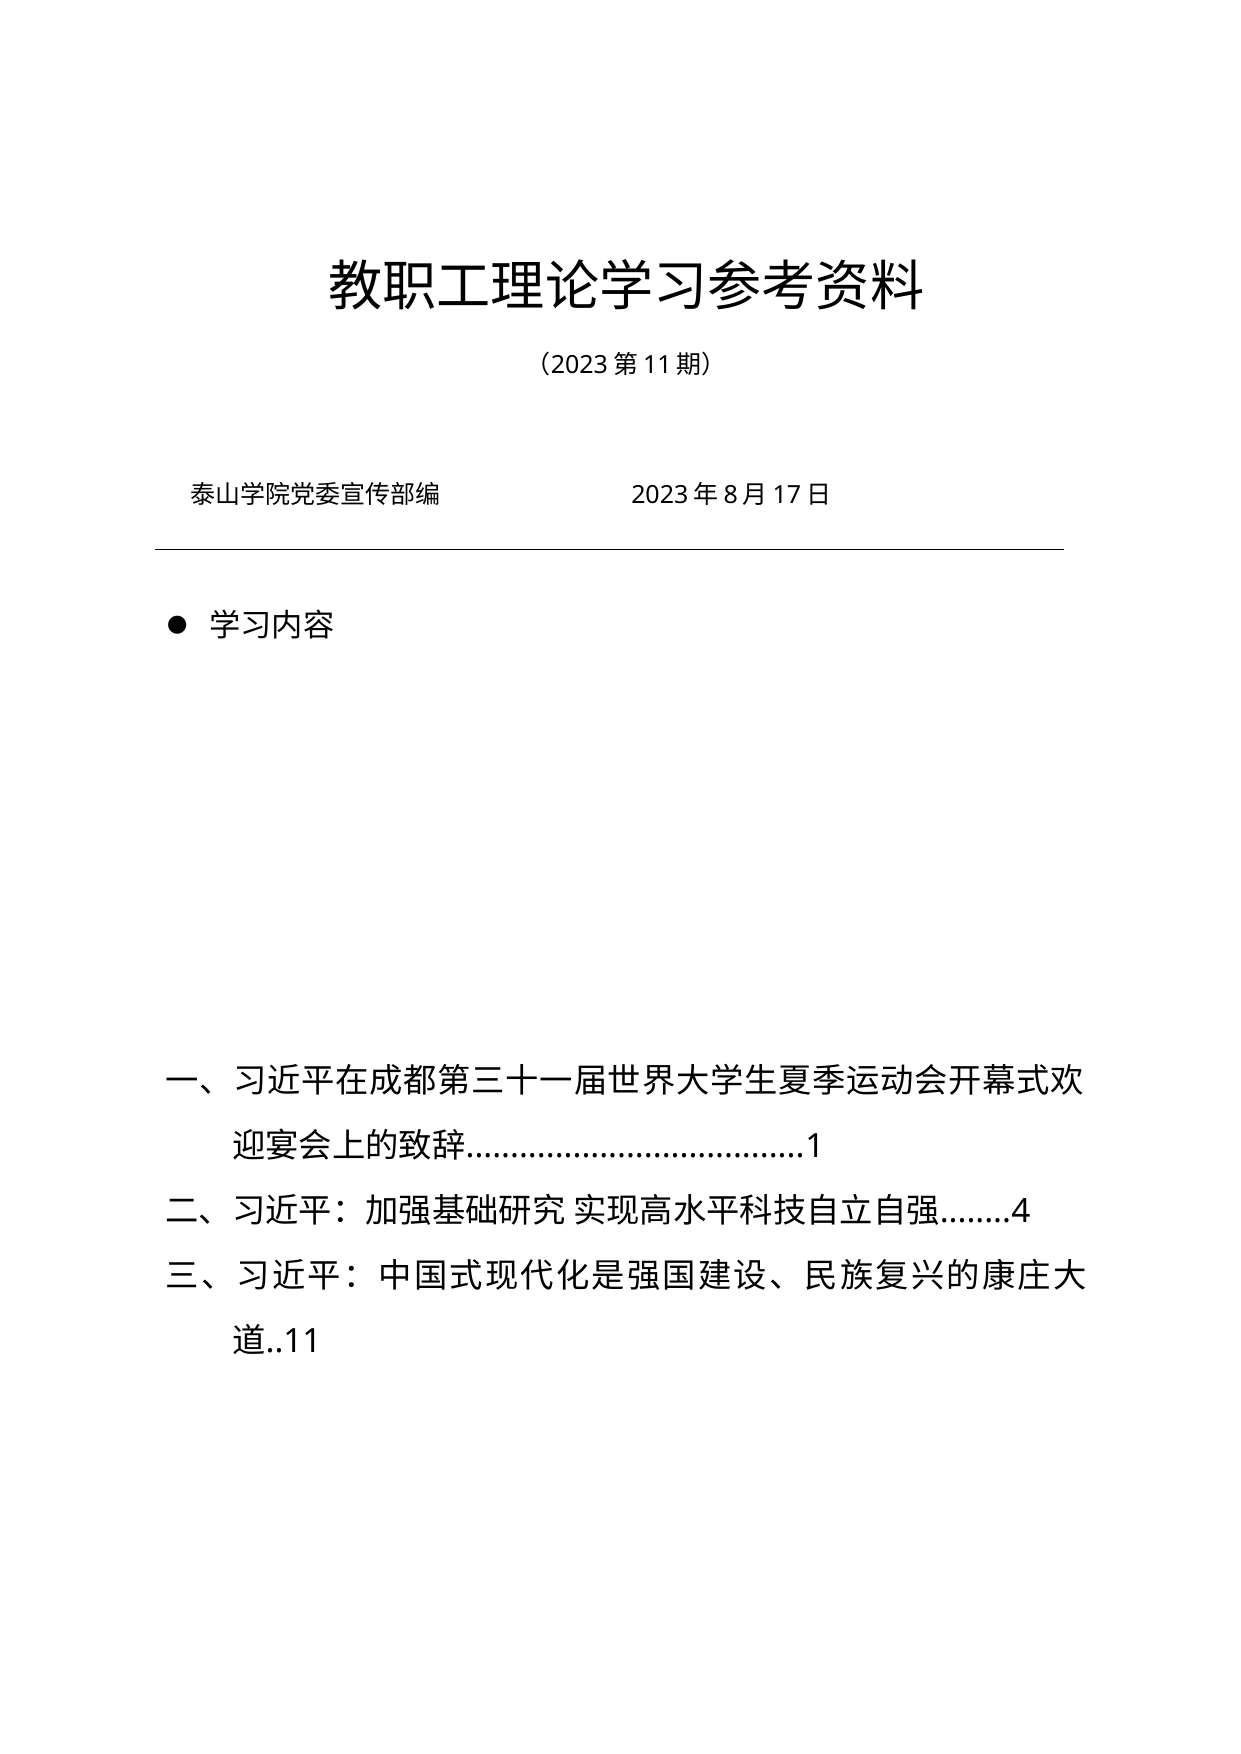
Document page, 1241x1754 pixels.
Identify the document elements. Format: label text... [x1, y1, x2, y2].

list 学习内容 [165, 590, 1087, 655]
text （2023第11期） [165, 330, 1087, 395]
text 教职工理论学习参考资料 [165, 233, 1087, 330]
text 泰山学院党委宣传部编 2023年8月17日 [165, 460, 1087, 525]
text 二、习近平：加强基础研究 实现高水平科技自立自强........4 [165, 1175, 1087, 1240]
text 一、习近平在成都第三十一届世界大学生夏季运动会开幕式欢迎宴会上的致辞......................................1 [165, 1045, 1087, 1175]
text 三、习近平：中国式现代化是强国建设、民族复兴的康庄大道..11 [165, 1240, 1087, 1370]
